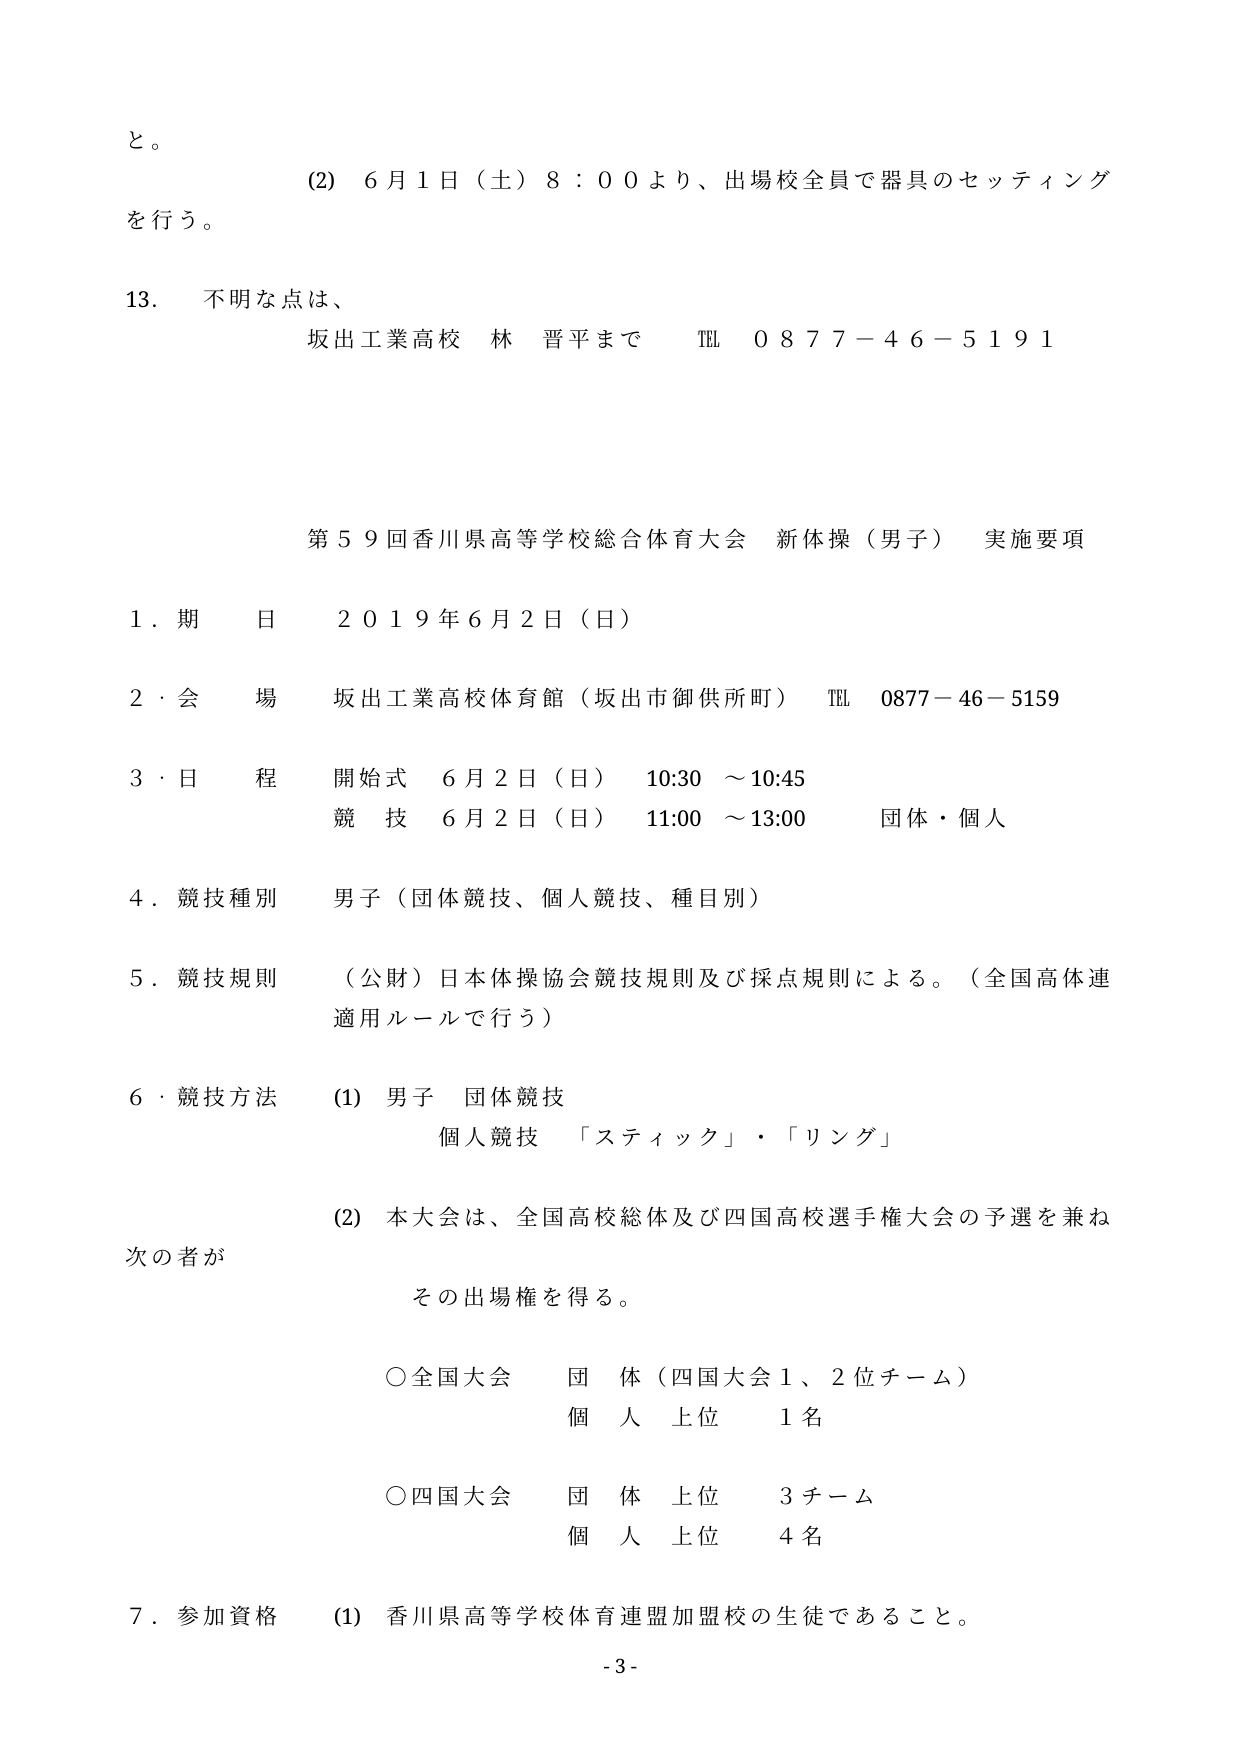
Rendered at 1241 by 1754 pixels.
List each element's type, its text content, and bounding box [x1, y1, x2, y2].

text ４．競技種別 男子（団体競技、個人競技、種目別） [125, 877, 1115, 917]
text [125, 119, 1115, 159]
text (2)６月１日（土）８：００より、出場校全員で器具のセッティングを行う。 [125, 159, 1115, 239]
text 個人競技 「スティック」・「リング」 [125, 1116, 1115, 1156]
text ６．競技方法 (1)男子 団体競技 [125, 1076, 1115, 1116]
text 坂出工業高校 林 晋平まで ℡ ０８７７－４６－５１９１ [125, 318, 1115, 358]
text ２．会 場 坂出工業高校体育館（坂出市御供所町） ℡ 0877－46－5159 [125, 677, 1115, 717]
text ○四国大会 団 体 上位 ３チーム [125, 1475, 1115, 1515]
text (2)本大会は、全国高校総体及び四国高校選手権大会の予選を兼ね次の者が [125, 1196, 1115, 1276]
text 競 技 ６月２日（日） 11:00～13:00 団体・個人 [125, 797, 1115, 837]
text その出場権を得る｡ [125, 1276, 1115, 1316]
text ３．日 程 開始式 ６月２日（日） 10:30～10:45 [125, 757, 1115, 797]
text 個 人 上位 １名 [125, 1396, 1115, 1436]
text ７．参加資格 (1)香川県高等学校体育連盟加盟校の生徒であること。 [125, 1595, 1115, 1635]
text 13． 不明な点は、 [125, 278, 1115, 318]
text １．期 日 ２０１９年６月２日（日） [125, 598, 1115, 638]
text 第５９回香川県高等学校総合体育大会 新体操（男子） 実施要項 [125, 518, 1115, 558]
text ５．競技規則 （公財）日本体操協会競技規則及び採点規則による。（全国高体連適用ルールで行う） [125, 957, 1115, 1037]
text ○全国大会 団 体（四国大会１、２位チーム） [125, 1356, 1115, 1396]
text 個 人 上位 ４名 [125, 1515, 1115, 1555]
